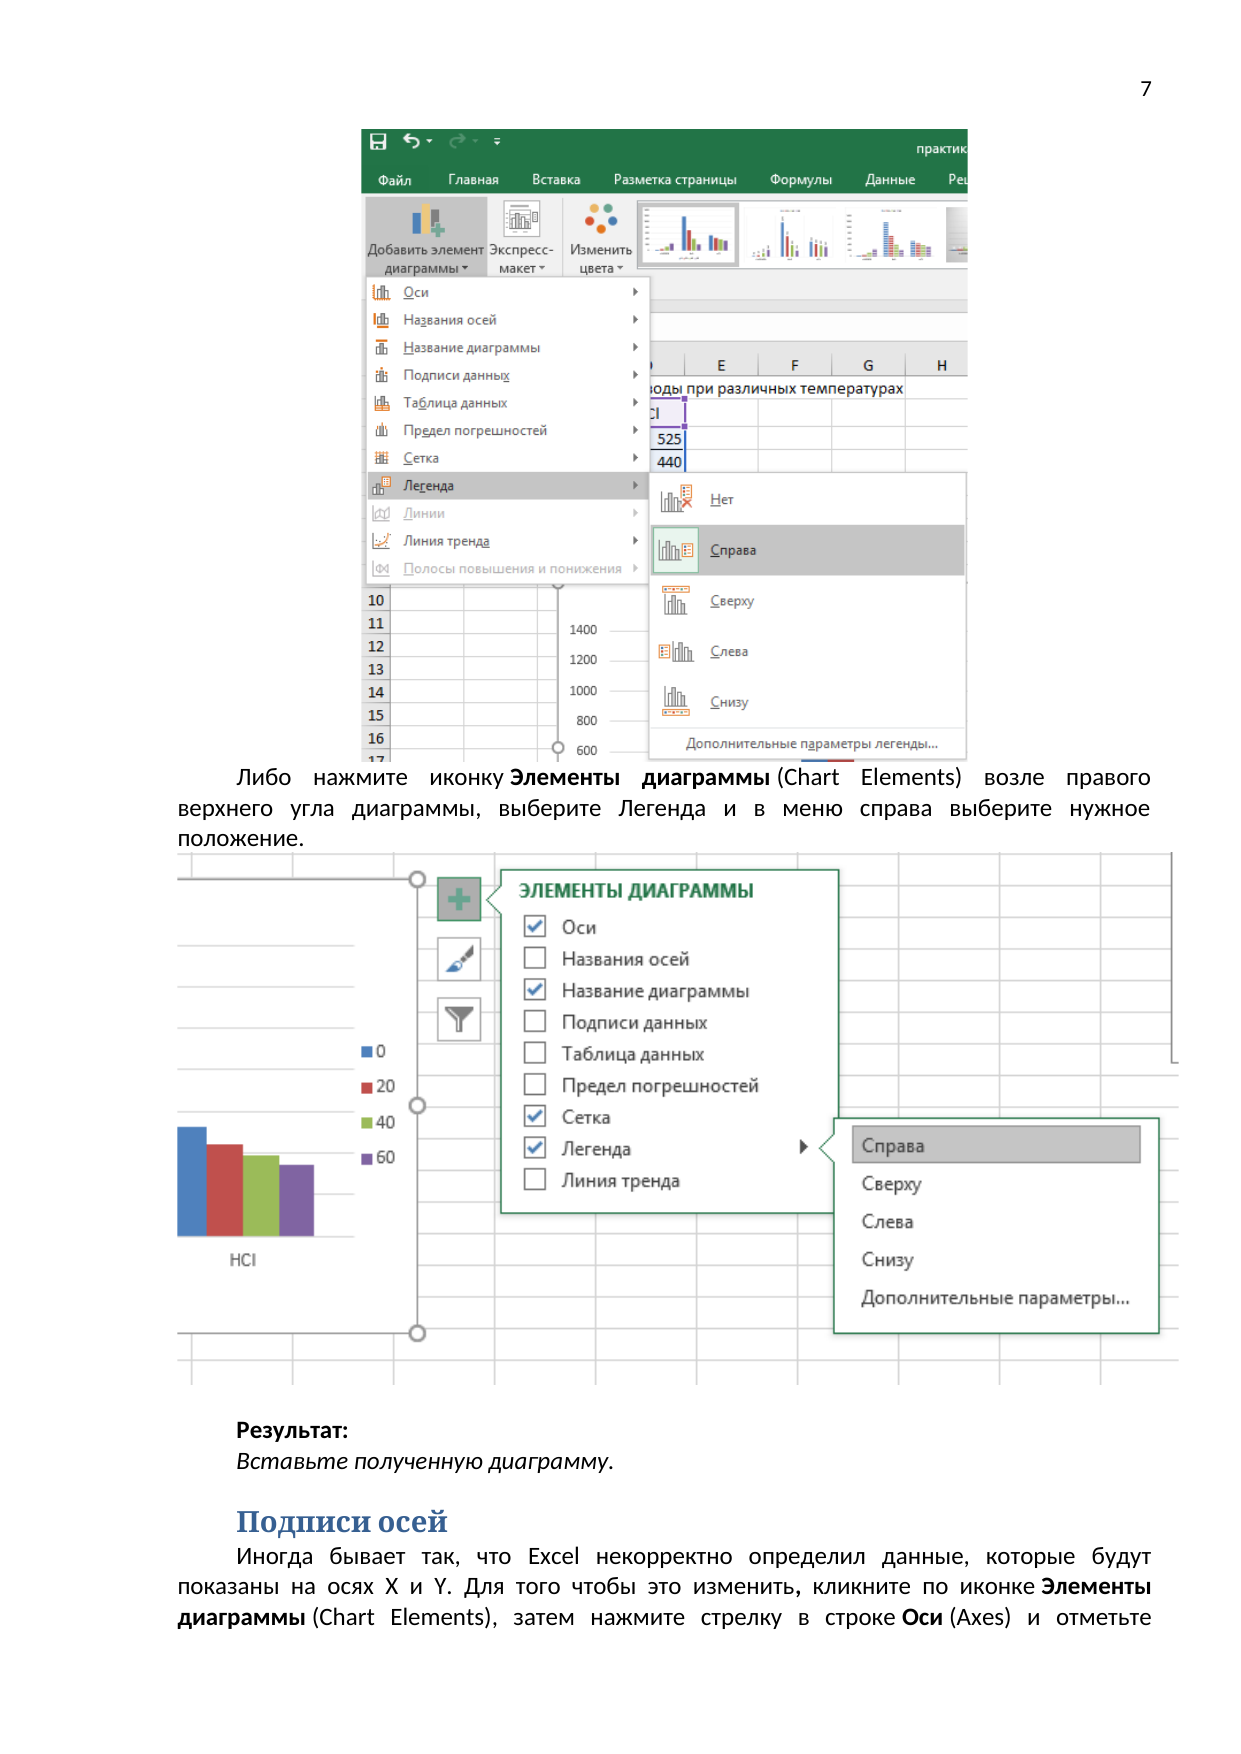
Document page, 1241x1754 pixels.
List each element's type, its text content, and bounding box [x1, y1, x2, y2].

picture [361, 129, 968, 762]
list Результат: [177, 1415, 1152, 1445]
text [177, 1540, 1152, 1631]
text Либо нажмите иконку Элементы диаграммы (Chart Elements) возле правого верхнего угла диаграммы, выберите Легенда и в меню справа выберите нужное положение. [177, 761, 1152, 852]
list Вставьте полученную диаграмму. [177, 1445, 1152, 1476]
subtitle Подписи осей [177, 1506, 1152, 1540]
picture [177, 852, 1179, 1385]
